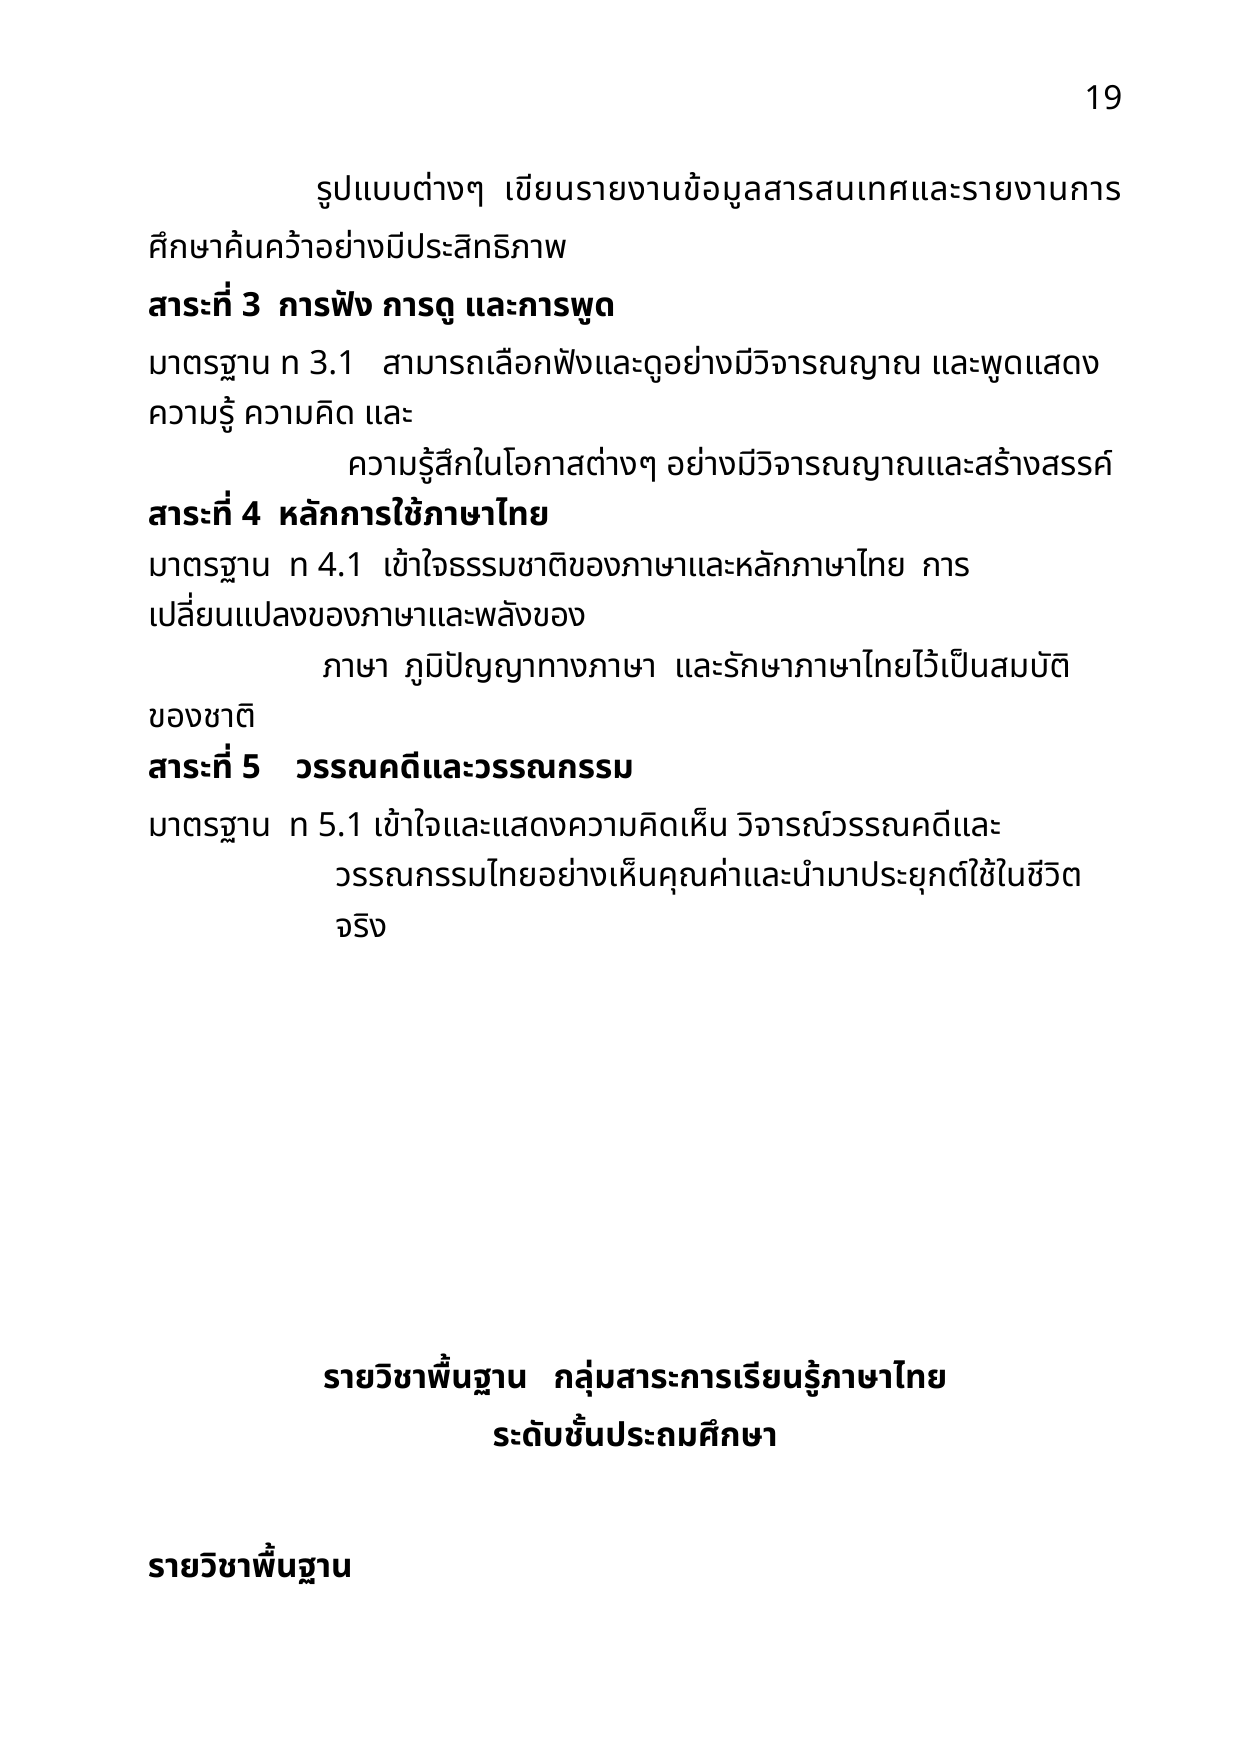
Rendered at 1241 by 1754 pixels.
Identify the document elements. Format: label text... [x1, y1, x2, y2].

text สาระที่ 3 การฟัง การดู และการพูด [148, 281, 1122, 331]
text รายวิชาพื้นฐาน กลุ่มสาระการเรียนรู้ภาษาไทย [148, 1353, 1122, 1404]
text รายวิชาพื้นฐาน [148, 1542, 1122, 1593]
text ความรู้สึกในโอกาสต่างๆ อย่างมีวิจารณญาณและสร้างสรรค์ [148, 440, 1122, 490]
text มาตรฐาน ท 5.1 เข้าใจและแสดงความคิดเห็น วิจารณ์วรรณคดีและวรรณกรรมไทยอย่างเห็นคุณค่าและนำมาประยุกต์ใช้ในชีวิตจริง [148, 801, 1122, 952]
text ระดับชั้นประถมศึกษา [148, 1411, 1122, 1462]
text รูปแบบต่างๆ เขียนรายงานข้อมูลสารสนเทศและรายงานการศึกษาค้นคว้าอย่างมีประสิทธิภาพ [148, 165, 1122, 273]
text มาตรฐาน ท 3.1 สามารถเลือกฟังและดูอย่างมีวิจารณญาณ และพูดแสดงความรู้ ความคิด และ [148, 339, 1122, 440]
text ภาษา ภูมิปัญญาทางภาษา และรักษาภาษาไทยไว้เป็นสมบัติของชาติ [148, 642, 1122, 743]
text สาระที่ 4 หลักการใช้ภาษาไทย [148, 490, 1122, 541]
text สาระที่ 5 วรรณคดีและวรรณกรรม [148, 743, 1122, 793]
text มาตรฐาน ท 4.1 เข้าใจธรรมชาติของภาษาและหลักภาษาไทย การเปลี่ยนแปลงของภาษาและพลังของ [148, 541, 1122, 642]
